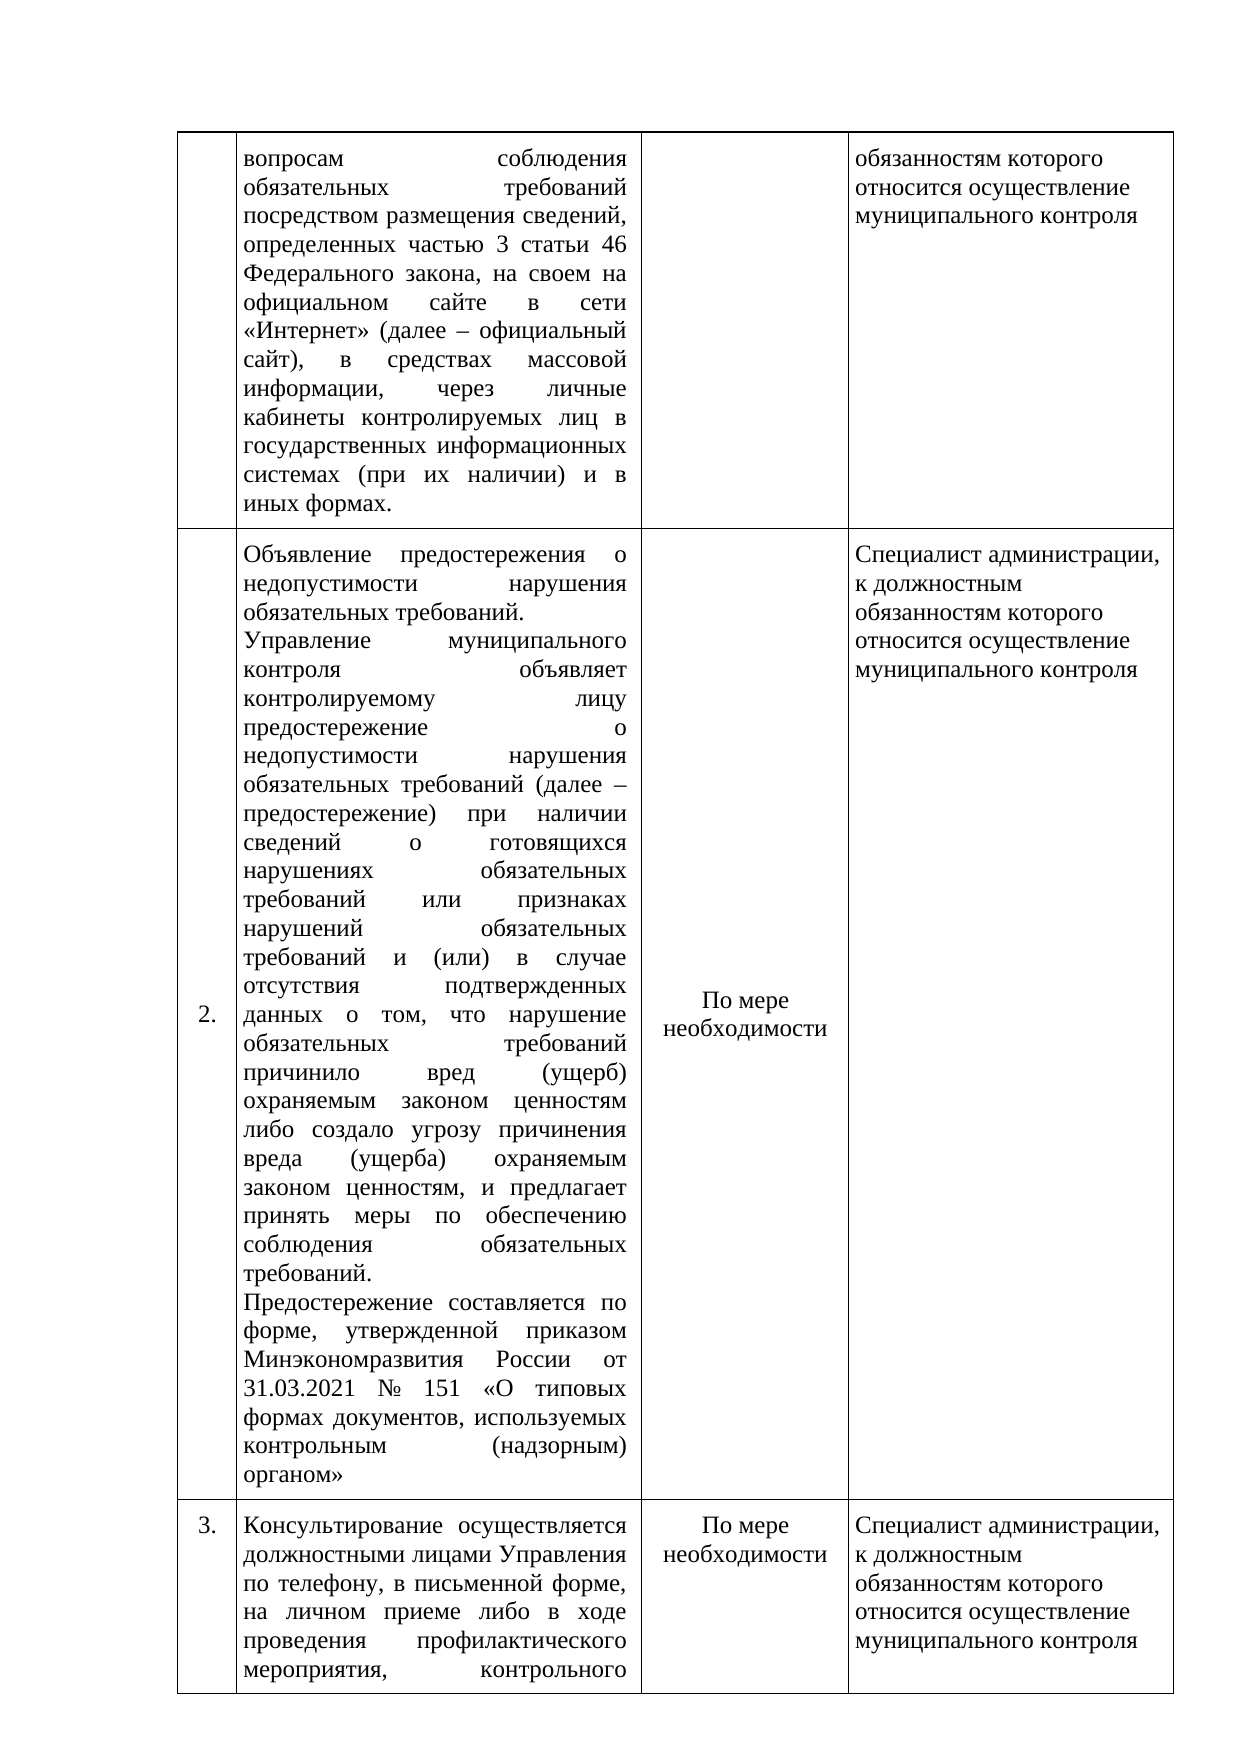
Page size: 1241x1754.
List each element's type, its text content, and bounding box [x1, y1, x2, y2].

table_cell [849, 1500, 1173, 1693]
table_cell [849, 133, 1173, 527]
table_cell 3. [178, 1500, 236, 1693]
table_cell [642, 1500, 848, 1693]
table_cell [237, 133, 641, 527]
table_cell Объявление предостережения о недопустимости нарушения обязательных требований. Управление муниципального контроля объявляет контролируемому лицу предостережение о недопустимости нарушения обязательных требований (далее – предостережение) при наличии сведений о готовящихся нарушениях обязательных требований или признаках нарушений обязательных требований и (или) в случае отсутствия подтвержденных данных о том, что нарушение обязательных требований причинило вред (ущерб) охраняемым законом ценностям либо создало угрозу причинения вреда (ущерба) охраняемым законом ценностям, и предлагает принять меры по обеспечению соблюдения обязательных требований. Предостережение составляется по форме, утвержденной приказом Минэкономразвития России от 31.03.2021 № 151 «О типовых формах документов, используемых контрольным (надзорным) органом» [237, 529, 641, 1498]
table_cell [237, 1500, 641, 1693]
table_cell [642, 133, 848, 527]
table_cell Специалист администрации, к должностным обязанностям которого относится осуществление муниципального контроля [849, 529, 1173, 1498]
table_cell По мере необходимости [642, 529, 848, 1498]
table_cell 1. [178, 133, 236, 527]
table_cell 2. [178, 529, 236, 1498]
